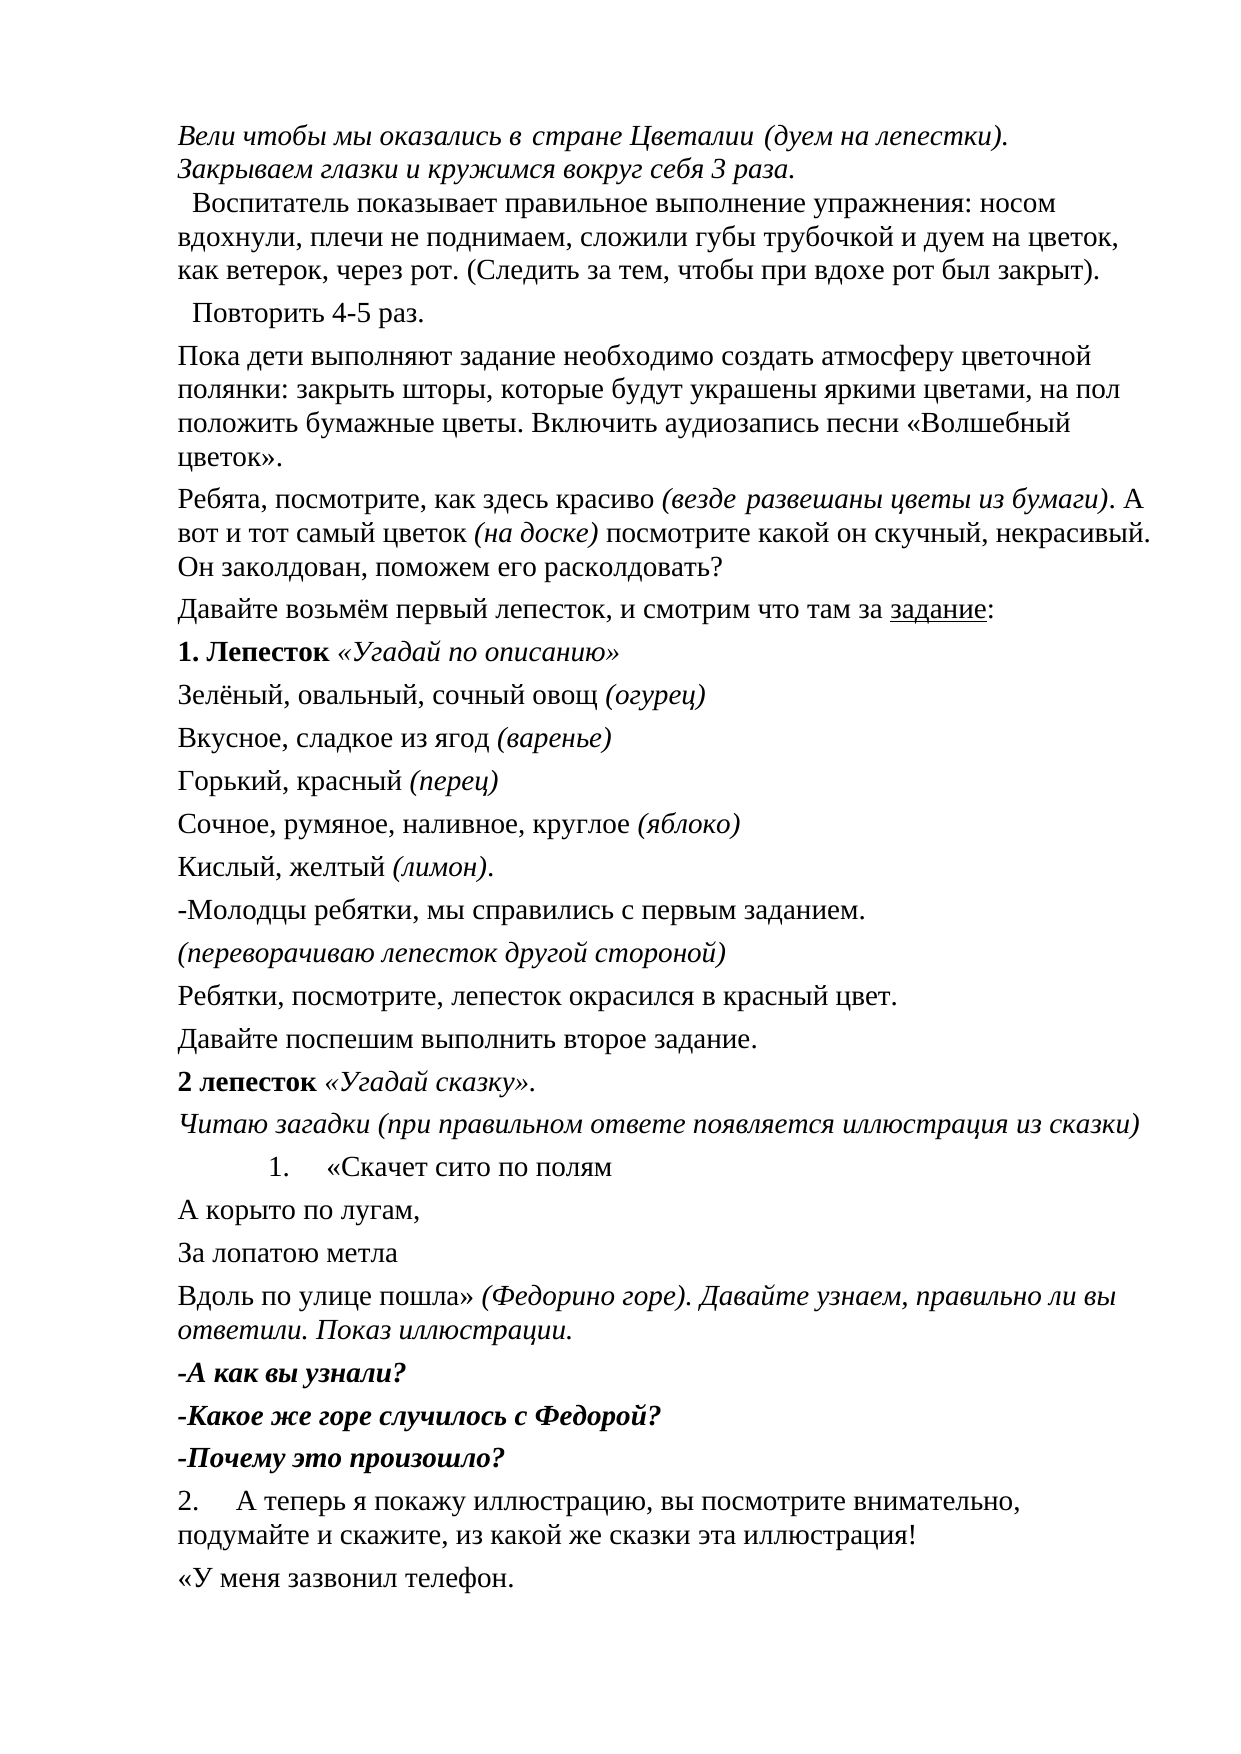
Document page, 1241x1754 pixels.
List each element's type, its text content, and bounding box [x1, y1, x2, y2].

text А корыто по лугам, [177, 1192, 1152, 1226]
text 1. Лепесток «Угадай по описанию» [177, 634, 1152, 668]
text Ребята, посмотрите, как здесь красиво (везде развешаны цветы из бумаги). А вот и тот самый цветок (на доске) посмотрите какой он скучный, некрасивый. Он заколдован, поможем его расколдовать? [177, 482, 1152, 582]
text Горький, красный (перец) [177, 763, 1152, 797]
text -Молодцы ребятки, мы справились с первым заданием. [177, 892, 1152, 926]
text Вдоль по улице пошла» (Федорино горе). Давайте узнаем, правильно ли вы ответили. Показ иллюстрации. [177, 1278, 1152, 1345]
text Вкусное, сладкое из ягод (варенье) [177, 720, 1152, 754]
text -Почему это произошло? [177, 1441, 1152, 1474]
text 2 лепесток «Угадай сказку». [177, 1064, 1152, 1097]
text Ребятки, посмотрите, лепесток окрасился в красный цвет. [177, 978, 1152, 1011]
text (переворачиваю лепесток другой стороной) [177, 935, 1152, 968]
text -Какое же горе случилось с Федорой? [177, 1398, 1152, 1431]
text Давайте поспешим выполнить второе задание. [177, 1021, 1152, 1054]
text -А как вы узнали? [177, 1355, 1152, 1388]
text Сочное, румяное, наливное, круглое (яблоко) [177, 806, 1152, 840]
text Кислый, желтый (лимон). [177, 849, 1152, 883]
text Повторить 4-5 раз. [177, 295, 1152, 329]
text Вели чтобы мы оказались в стране Цветалии (дуем на лепестки). Закрываем глазки и кружимся вокруг себя 3 раза. Воспитатель показывает правильное выполнение упражнения: носом вдохнули, плечи не поднимаем, сложили губы трубочкой и дуем на цветок, как ветерок, через рот. (Следить за тем, чтобы при вдохе рот был закрыт). [177, 118, 1152, 286]
text Давайте возьмём первый лепесток, и смотрим что там за задание: [177, 592, 1152, 625]
text Читаю загадки (при правильном ответе появляется иллюстрация из сказки) [177, 1107, 1152, 1140]
text За лопатою метла [177, 1235, 1152, 1269]
text «У меня зазвонил телефон. [177, 1560, 1152, 1593]
text Пока дети выполняют задание необходимо создать атмосферу цветочной полянки: закрыть шторы, которые будут украшены яркими цветами, на пол положить бумажные цветы. Включить аудиозапись песни «Волшебный цветок». [177, 338, 1152, 472]
text Зелёный, овальный, сочный овощ (огурец) [177, 677, 1152, 711]
text 1. «Скачет сито по полям [268, 1149, 1152, 1183]
text 2. А теперь я покажу иллюстрацию, вы посмотрите внимательно, подумайте и скажите, из какой же сказки эта иллюстрация! [177, 1483, 1152, 1551]
